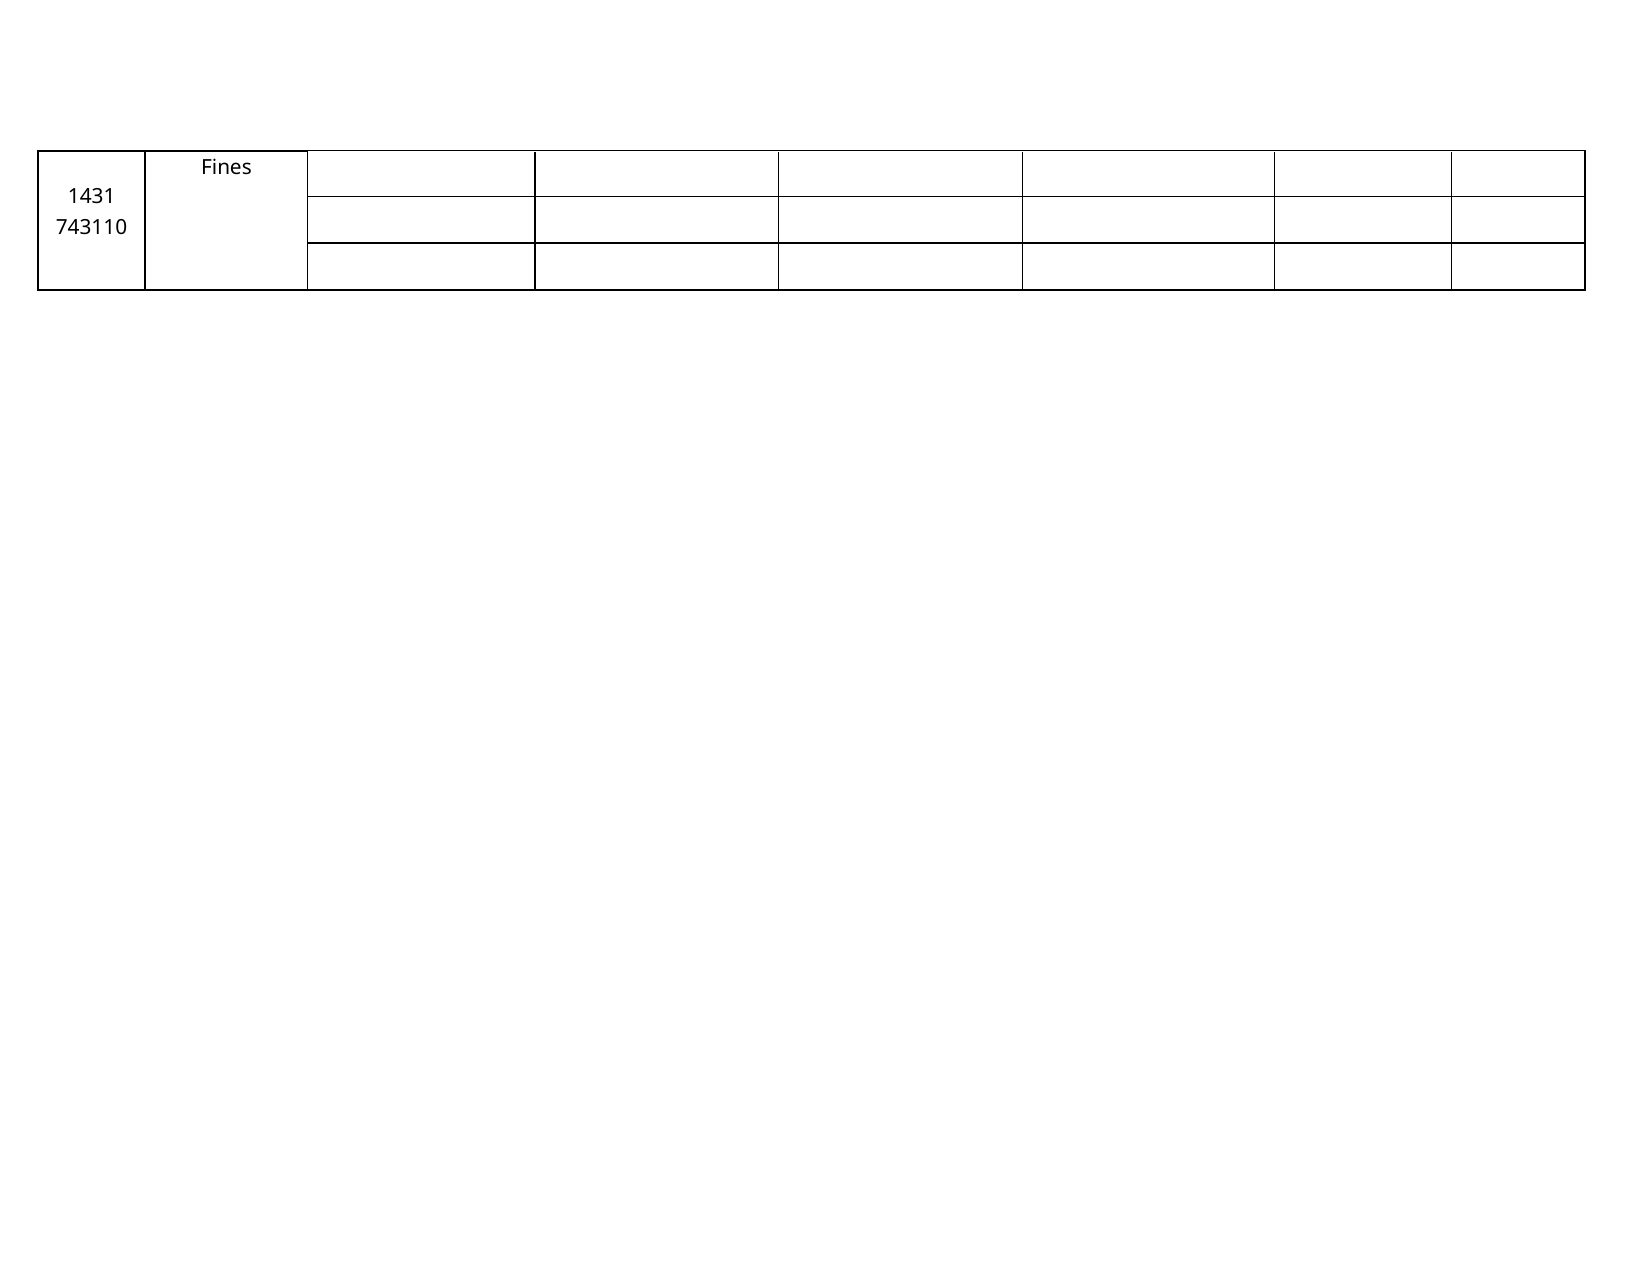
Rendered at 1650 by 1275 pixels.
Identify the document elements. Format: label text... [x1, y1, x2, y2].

table_cell [1452, 197, 1584, 242]
table_cell [308, 244, 534, 289]
table_cell [1275, 244, 1451, 289]
table_cell [1023, 244, 1274, 289]
table_cell [1023, 197, 1274, 242]
table_cell [536, 244, 778, 289]
table_cell [1274, 151, 1452, 196]
table_cell Fines [146, 152, 307, 289]
table_cell [1023, 151, 1274, 196]
table_cell [1452, 151, 1584, 196]
table_cell [779, 244, 1022, 289]
table_cell 1431 743110 [39, 152, 144, 289]
table_cell [1452, 244, 1584, 289]
table_cell [1275, 197, 1451, 242]
table_cell [536, 197, 778, 242]
table_cell [535, 151, 779, 196]
table_cell [779, 151, 1022, 196]
table_cell [779, 197, 1022, 242]
table_cell [308, 151, 535, 196]
table_cell [308, 197, 534, 242]
